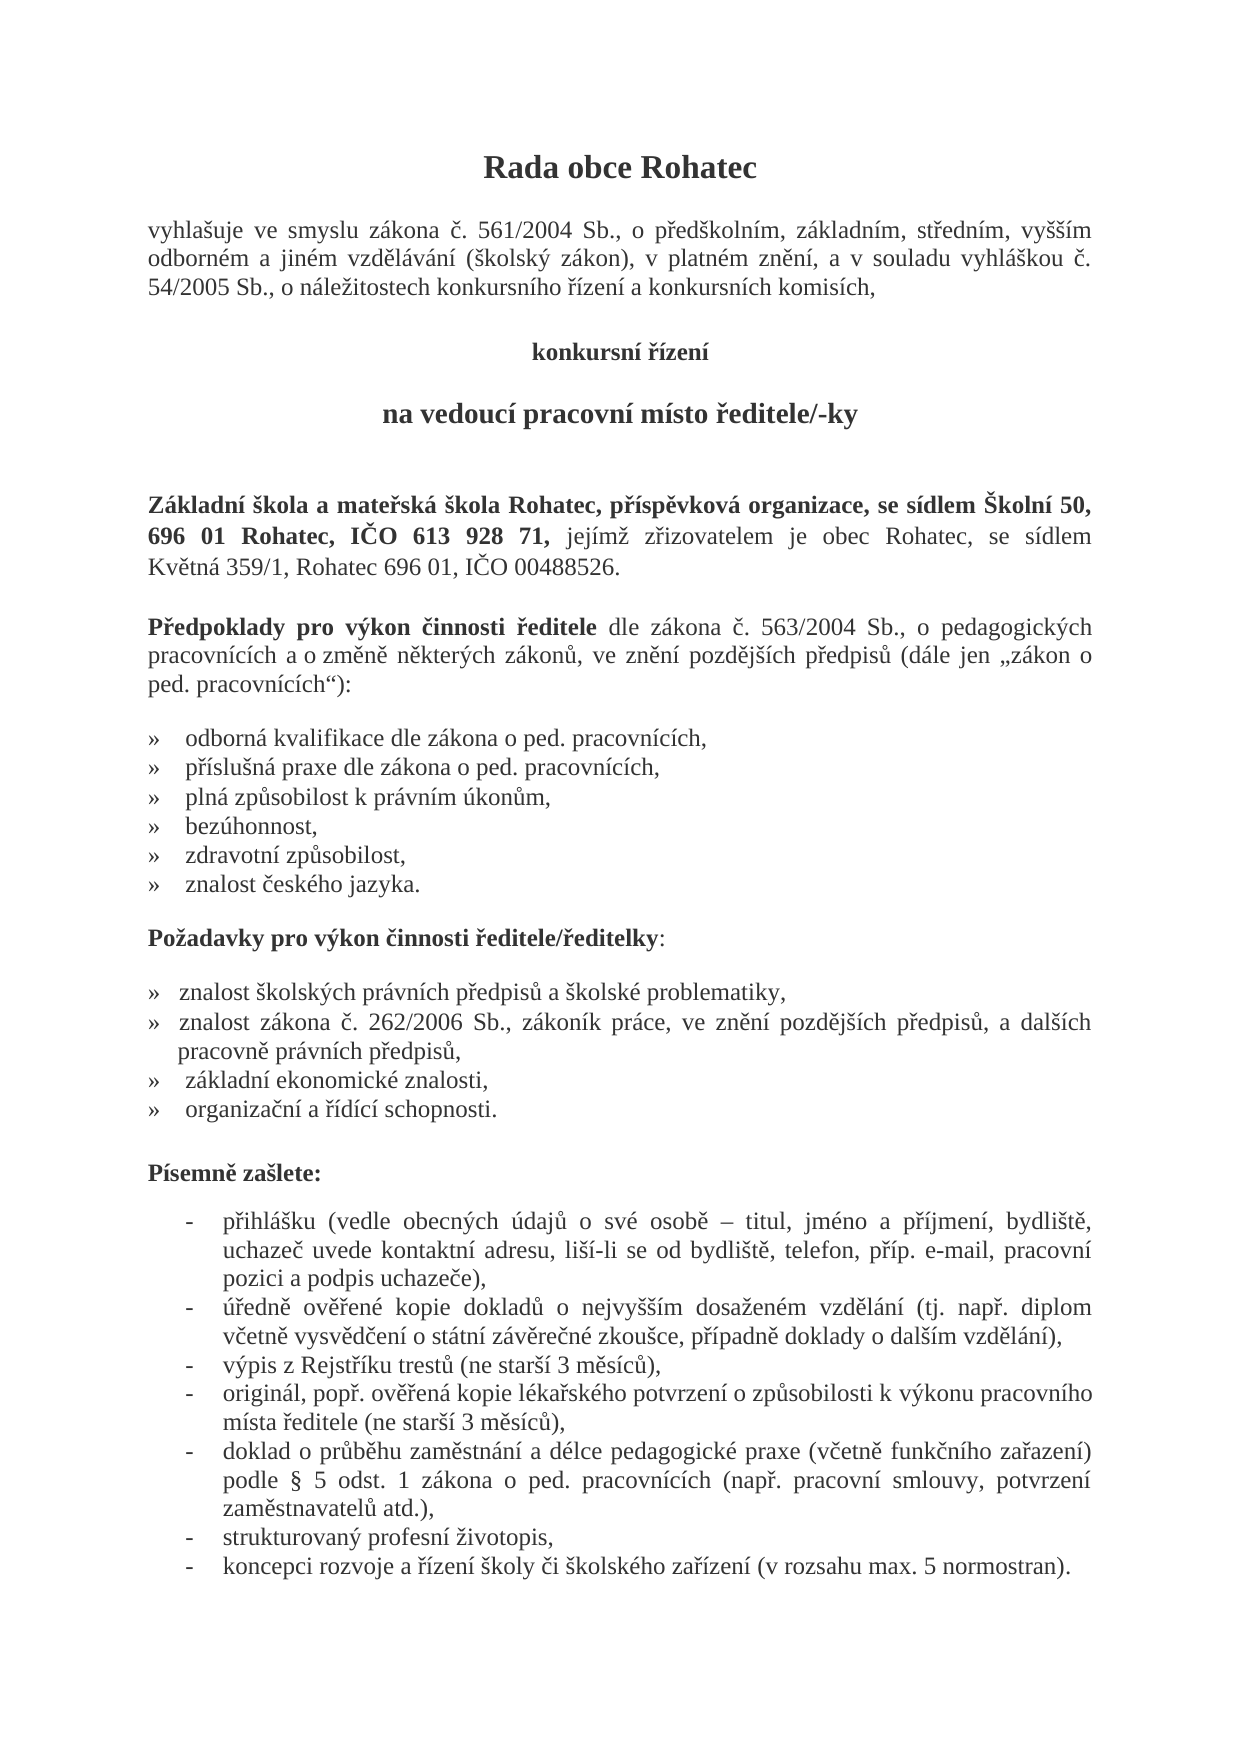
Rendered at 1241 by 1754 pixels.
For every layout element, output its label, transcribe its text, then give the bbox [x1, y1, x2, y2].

list úředně ověřené kopie dokladů o nejvyšším dosaženém vzdělání (tj. např. diplom včetně vysvědčení o státní závěrečné zkoušce, případně doklady o dalším vzdělání), [185, 1292, 1093, 1350]
text » příslušná praxe dle zákona o ped. pracovnících, [148, 752, 1093, 781]
list výpis z Rejstříku trestů (ne starší 3 měsíců), [185, 1350, 1093, 1378]
text Rada obce Rohatec [148, 148, 1093, 186]
text Předpoklady pro výkon činnosti ředitele dle zákona č. 563/2004 Sb., o pedagogických pracovnících a o změně některých zákonů, ve znění pozdějších předpisů (dále jen „zákon o ped. pracovnících“): [148, 612, 1093, 698]
text » znalost zákona č. 262/2006 Sb., zákoník práce, ve znění pozdějších předpisů, a dalších pracovně právních předpisů, [148, 1006, 1093, 1064]
text Písemně zašlete: [148, 1141, 1093, 1187]
text konkursní řízení [148, 319, 1093, 365]
text » základní ekonomické znalosti, [148, 1064, 1093, 1094]
text » odborná kvalifikace dle zákona o ped. pracovnících, [148, 723, 1093, 752]
list koncepci rozvoje a řízení školy či školského zařízení (v rozsahu max. 5 normostran). [185, 1551, 1093, 1580]
text Základní škola a mateřská škola Rohatec, příspěvková organizace, se sídlem Školní 50, 696 01 Rohatec, IČO 613 928 71, jejímž zřizovatelem je obec Rohatec, se sídlem Květná 359/1, Rohatec 696 01, IČO 00488526. [148, 490, 1093, 581]
text » znalost českého jazyka. [148, 869, 1093, 898]
text vyhlašuje ve smyslu zákona č. 561/2004 Sb., o předškolním, základním, středním, vyšším odborném a jiném vzdělávání (školský zákon), v platném znění, a v souladu vyhláškou č. 54/2005 Sb., o náležitostech konkursního řízení a konkursních komisích, [148, 215, 1093, 301]
list originál, popř. ověřená kopie lékařského potvrzení o způsobilosti k výkonu pracovního místa ředitele (ne starší 3 měsíců), [185, 1378, 1093, 1436]
text » organizační a řídící schopnosti. [148, 1094, 1093, 1123]
text » bezúhonnost, [148, 810, 1093, 839]
list přihlášku (vedle obecných údajů o své osobě – titul, jméno a příjmení, bydliště, uchazeč uvede kontaktní adresu, liší-li se od bydliště, telefon, příp. e-mail, pracovní pozici a podpis uchazeče), [185, 1206, 1093, 1292]
text » znalost školských právních předpisů a školské problematiky, [148, 977, 1093, 1006]
text na vedoucí pracovní místo ředitele/-ky [148, 384, 1093, 430]
text Požadavky pro výkon činnosti ředitele/ředitelky: [148, 923, 1093, 952]
text » plná způsobilost k právním úkonům, [148, 781, 1093, 810]
text » zdravotní způsobilost, [148, 839, 1093, 869]
list strukturovaný profesní životopis, [185, 1522, 1093, 1551]
list doklad o průběhu zaměstnání a délce pedagogické praxe (včetně funkčního zařazení) podle § 5 odst. 1 zákona o ped. pracovnících (např. pracovní smlouvy, potvrzení zaměstnavatelů atd.), [185, 1436, 1093, 1522]
